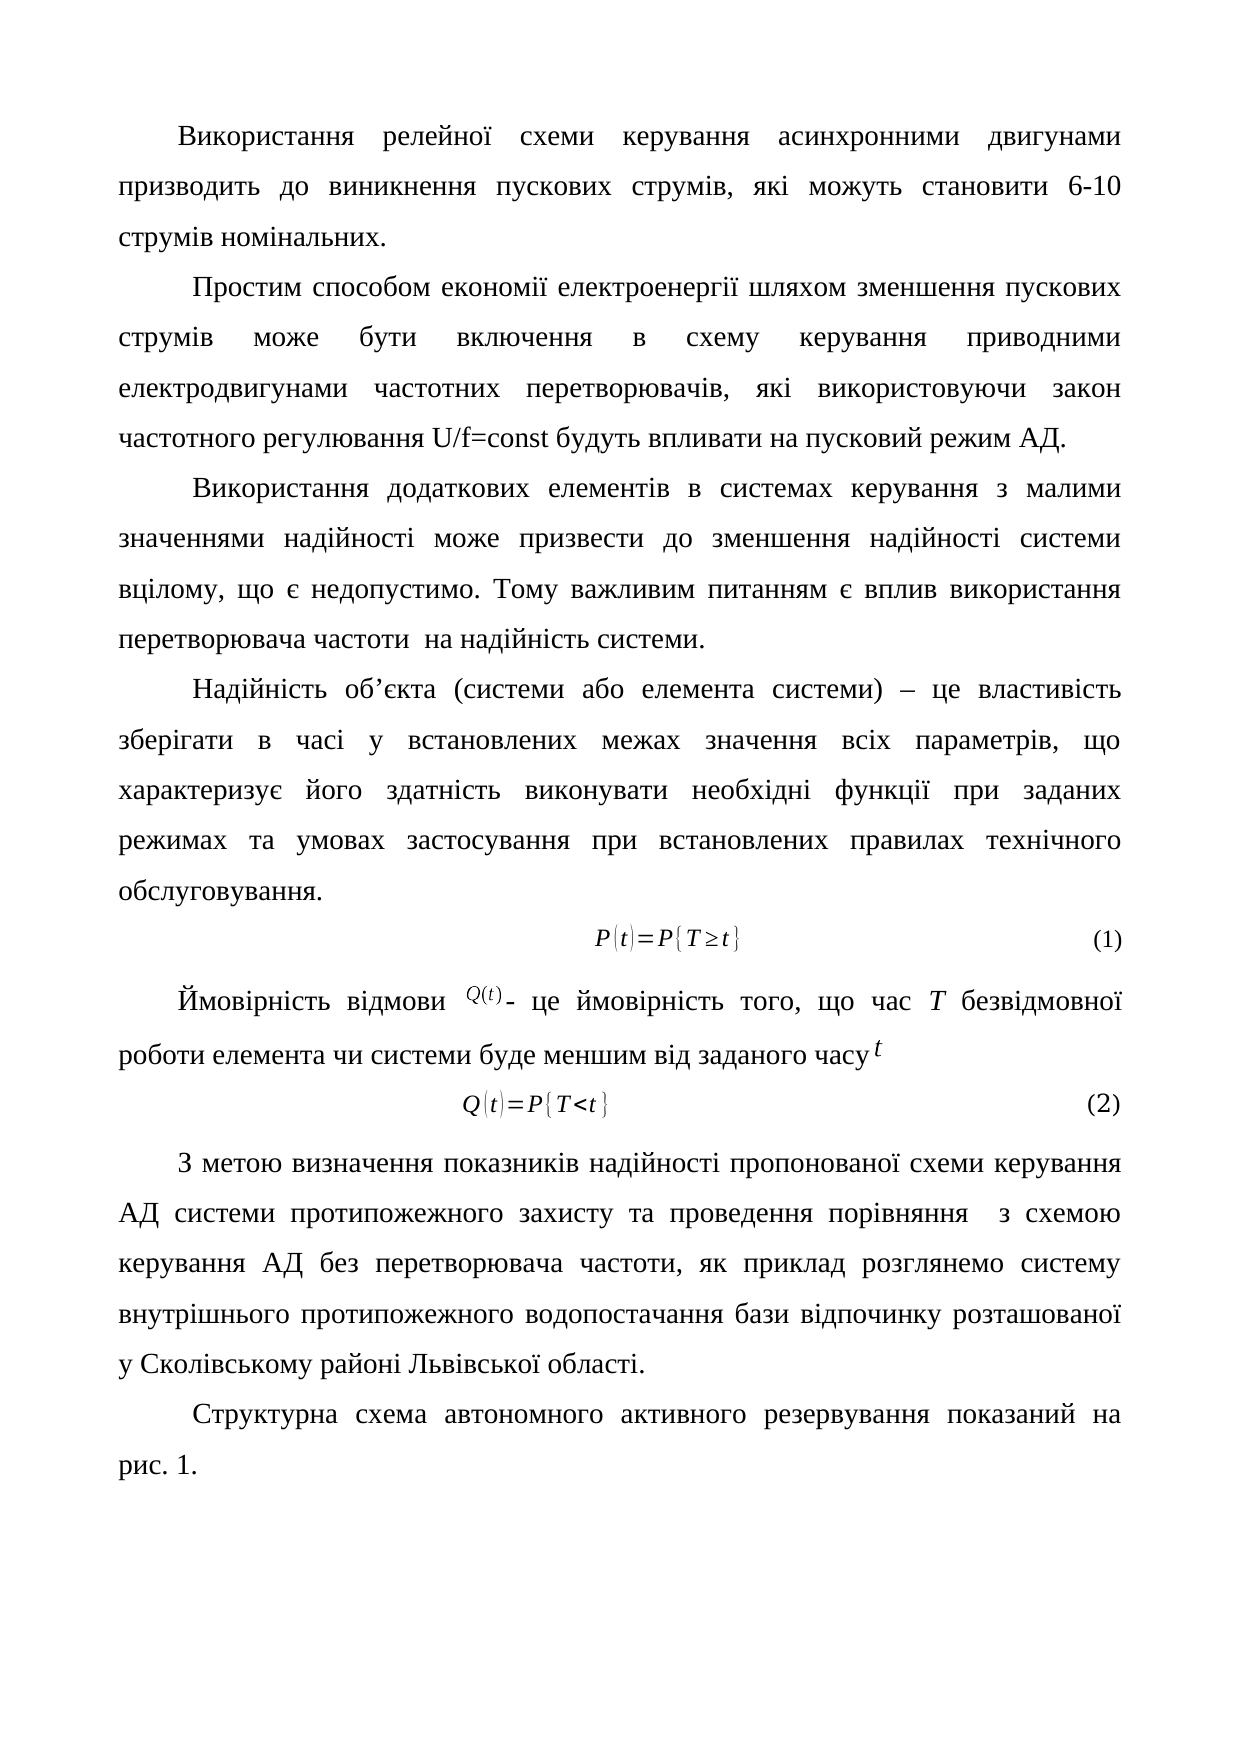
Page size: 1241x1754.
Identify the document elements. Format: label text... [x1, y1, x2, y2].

text Використання додаткових елементів в системах керування з малими значеннями надійності може призвести до зменшення надійності системи вцілому, що є недопустимо. Тому важливим питанням є вплив використання перетворювача частоти на надійність системи. [118, 470, 1122, 655]
text (1) [118, 923, 1122, 954]
text Використання релейної схеми керування асинхронними двигунами призводить до виникнення пускових струмів, які можуть становити 6-10 струмів номінальних. [118, 118, 1122, 252]
text З метою визначення показників надійності пропонованої схеми керування АД системи протипожежного захисту та проведення порівняння з схемою керування АД без перетворювача частоти, як приклад розглянемо систему внутрішнього протипожежного водопостачання бази відпочинку розташованої у Сколівському районі Львівської області. [118, 1145, 1122, 1380]
text Структурна схема автономного активного резервування показаний на рис. 1. [118, 1397, 1122, 1480]
text Простим способом економії електроенергії шляхом зменшення пускових струмів може бути включення в схему керування приводними електродвигунами частотних перетворювачів, які використовуючи закон частотного регулювання U/f=const будуть впливати на пусковий режим АД. [118, 269, 1122, 453]
text (2) [118, 1088, 1122, 1120]
text Надійність об’єкта (системи або елемента системи) – це властивість зберігати в часі у встановлених межах значення всіх параметрів, що характеризує його здатність виконувати необхідні функції при заданих режимах та умовах застосування при встановлених правилах технічного обслуговування. [118, 672, 1122, 906]
text Ймовірність відмови - це ймовірність того, що час Т безвідмовної роботи елемента чи системи буде меншим від заданого часу [118, 979, 1122, 1071]
